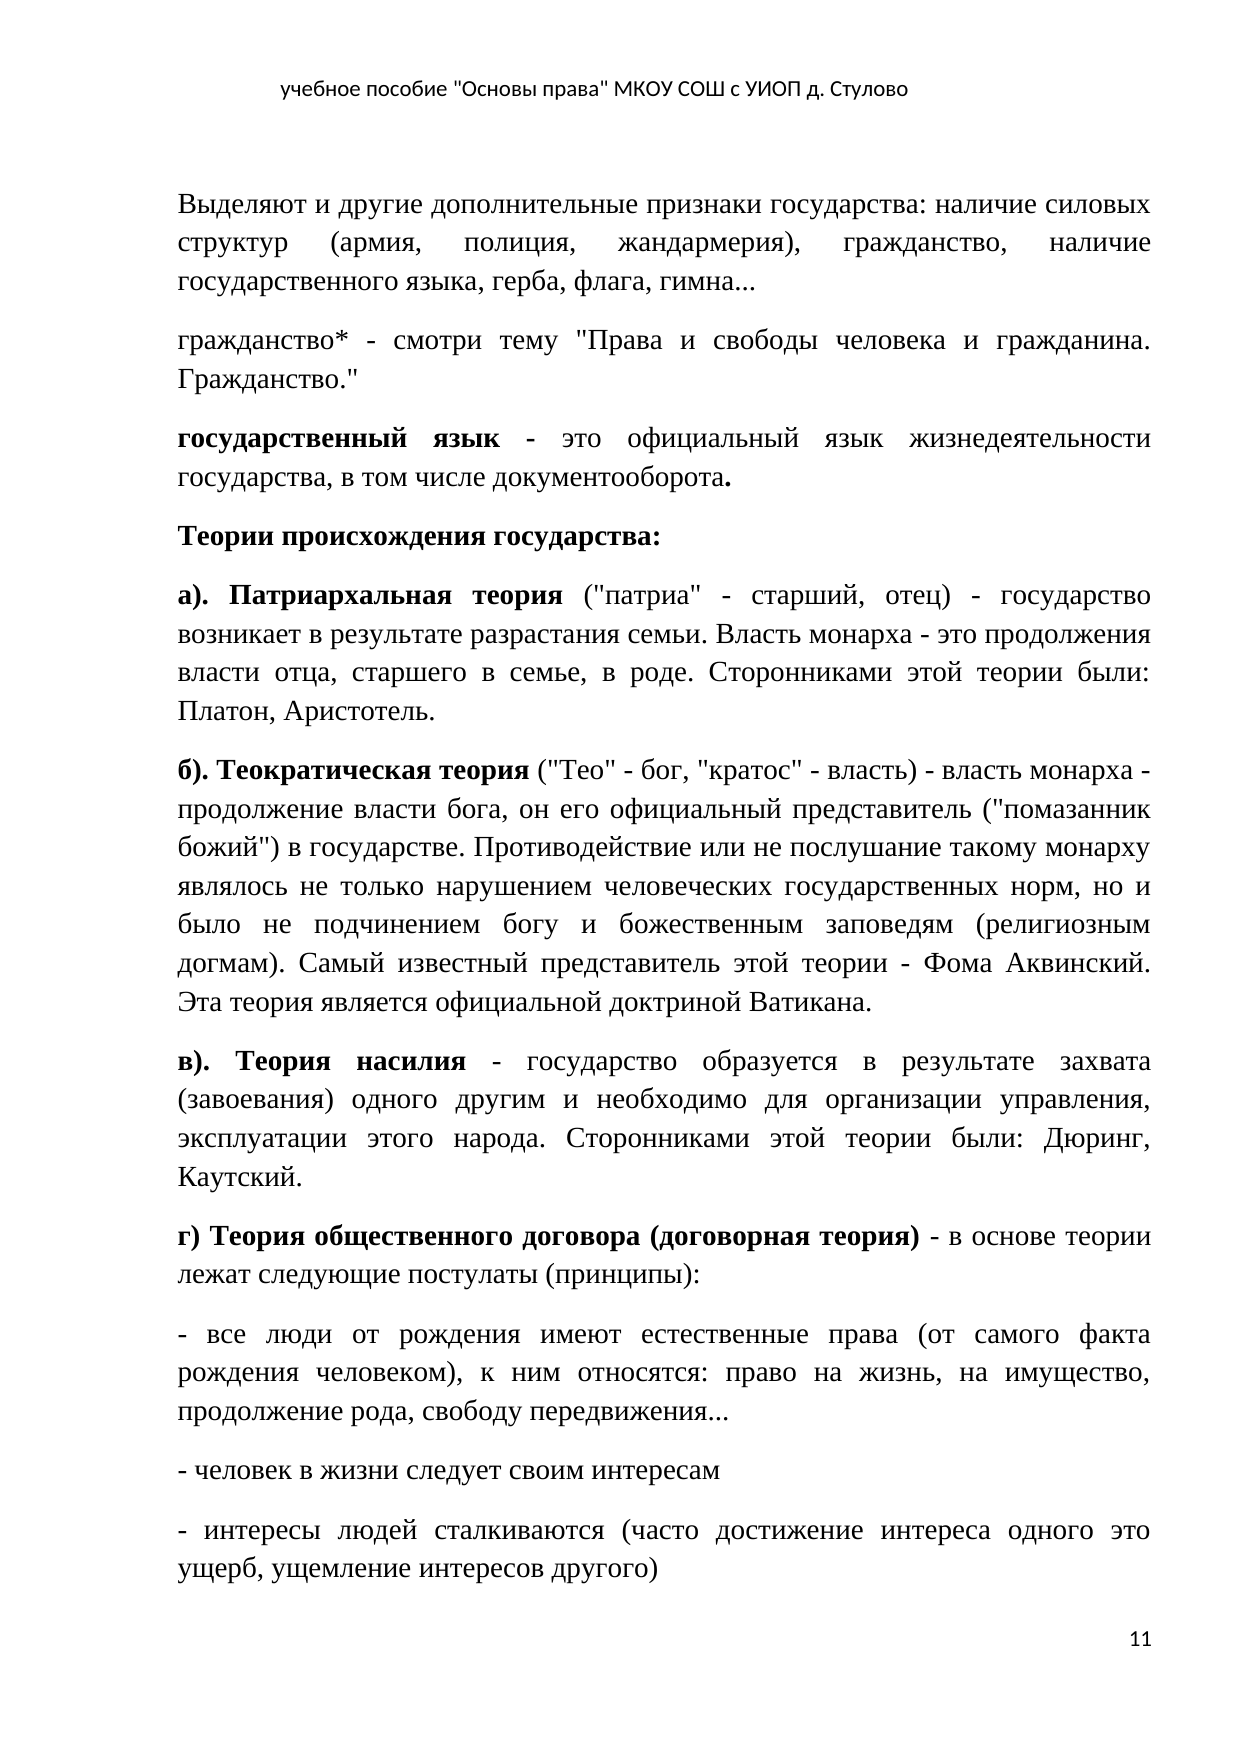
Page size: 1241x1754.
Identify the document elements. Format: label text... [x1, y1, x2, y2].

text - человек в жизни следует своим интересам [177, 1452, 1152, 1486]
text гражданство* - смотри тему "Права и свободы человека и гражданина. Гражданство." [177, 322, 1152, 394]
text государственный язык - это официальный язык жизнедеятельности государства, в том числе документооборота. [177, 420, 1152, 492]
text в). Теория насилия - государство образуется в результате захвата (завоевания) одного другим и необходимо для организации управления, эксплуатации этого народа. Сторонниками этой теории были: Дюринг, Каутский. [177, 1043, 1152, 1192]
text г) Теория общественного договора (договорная теория) - в основе теории лежат следующие постулаты (принципы): [177, 1218, 1152, 1290]
text - интересы людей сталкиваются (часто достижение интереса одного это ущерб, ущемление интересов другого) [177, 1512, 1152, 1584]
text Теории происхождения государства: [177, 518, 1152, 552]
text Выделяют и другие дополнительные признаки государства: наличие силовых структур (армия, полиция, жандармерия), гражданство, наличие государственного языка, герба, флага, гимна... [177, 186, 1152, 296]
text - все люди от рождения имеют естественные права (от самого факта рождения человеком), к ним относятся: право на жизнь, на имущество, продолжение рода, свободу передвижения... [177, 1316, 1152, 1427]
text б). Теократическая теория ("Тео" - бог, "кратос" - власть) - власть монарха - продолжение власти бога, он его официальный представитель ("помазанник божий") в государстве. Противодействие или не послушание такому монарху являлось не только нарушением человеческих государственных норм, но и было не подчинением богу и божественным заповедям (религиозным догмам). Самый известный представитель этой теории - Фома Аквинский. Эта теория является официальной доктриной Ватикана. [177, 752, 1152, 1017]
text а). Патриархальная теория ("патриа" - старший, отец) - государство возникает в результате разрастания семьи. Власть монарха - это продолжения власти отца, старшего в семье, в роде. Сторонниками этой теории были: Платон, Аристотель. [177, 577, 1152, 727]
